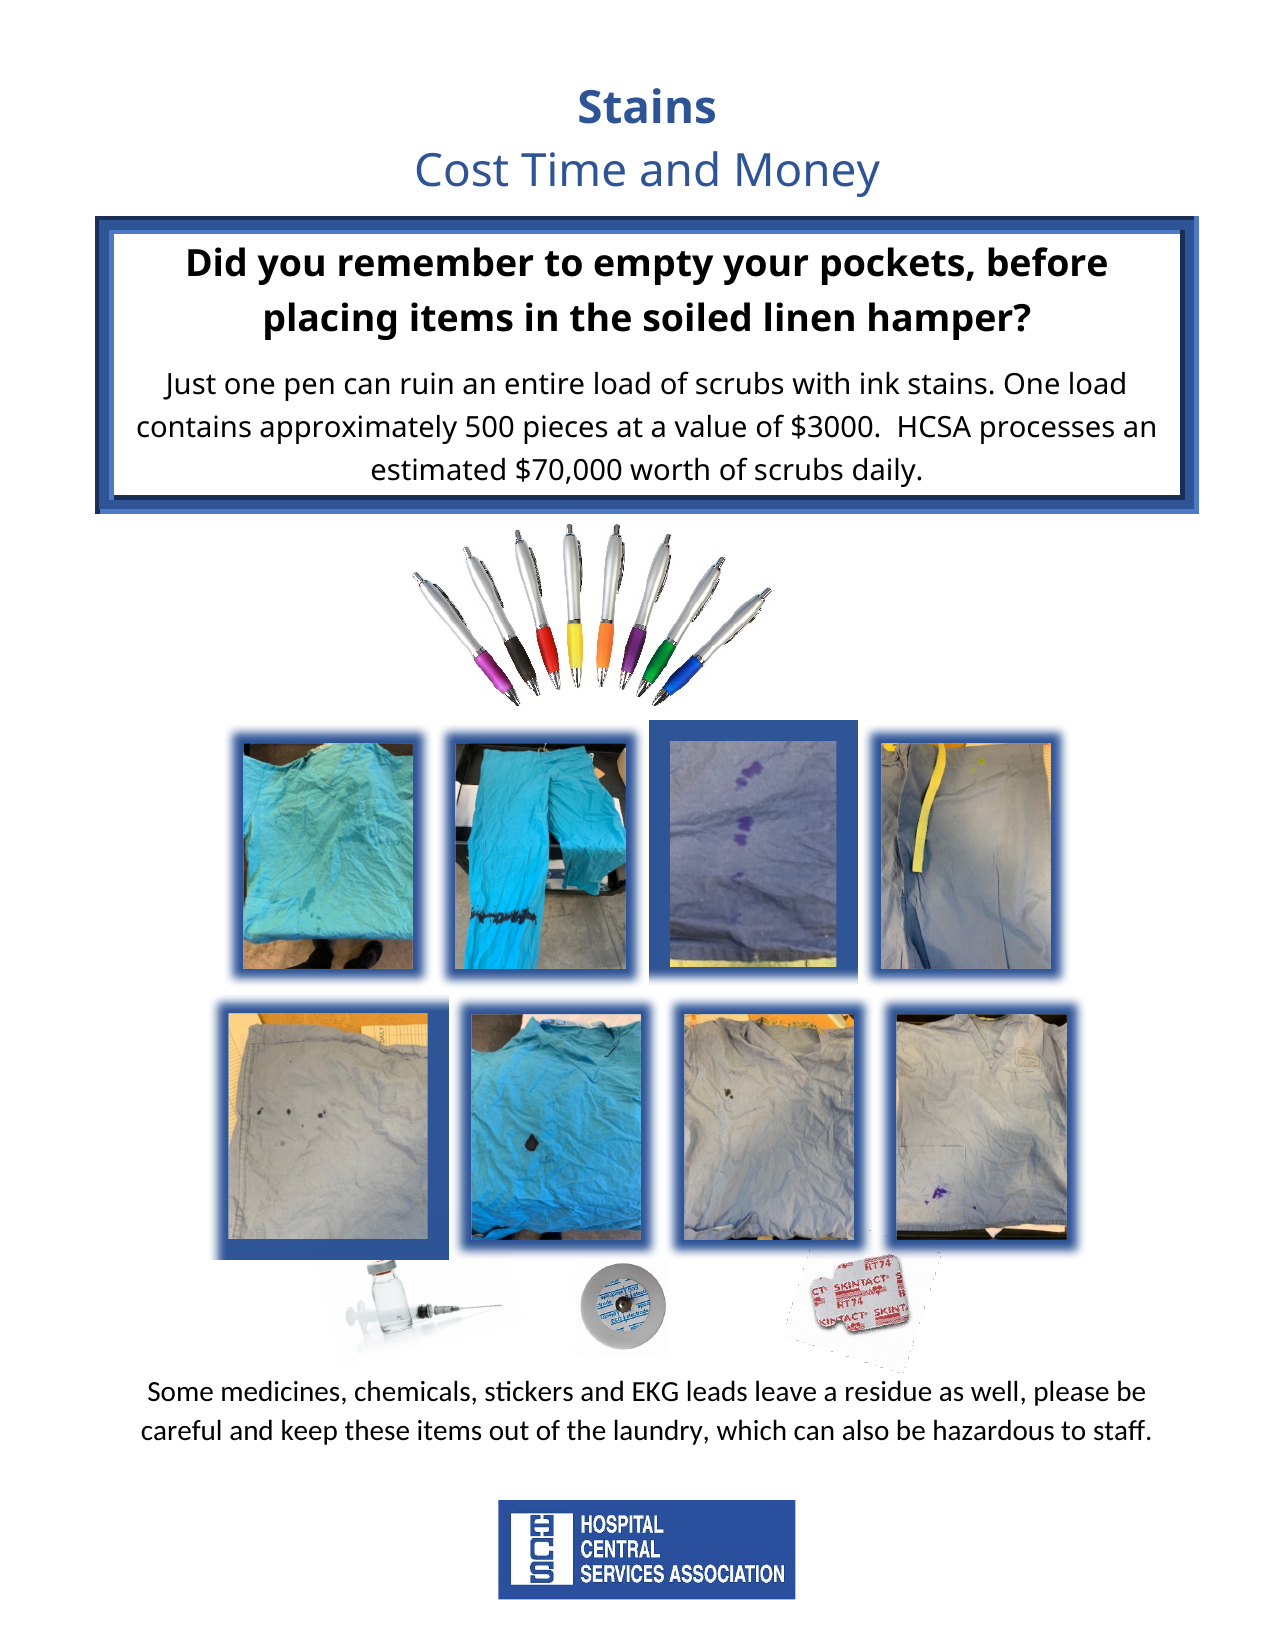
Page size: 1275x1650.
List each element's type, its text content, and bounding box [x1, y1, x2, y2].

picture [685, 1015, 853, 1240]
picture [244, 744, 412, 969]
picture [670, 741, 837, 967]
picture [897, 1015, 1066, 1240]
text Some medicines, chemicals, stickers and EKG leads leave a residue as well, please be careful and keep these items out of the laundry, which can also be hazardous to staff. [122, 1373, 1172, 1447]
text Did you remember to empty your pockets, before placing items in the soiled linen hamper? [114, 234, 1180, 342]
picture [782, 1230, 941, 1373]
picture [472, 1015, 640, 1240]
picture [456, 744, 625, 969]
picture [316, 1210, 523, 1366]
text Just one pen can ruin an entire load of scrubs with ink stains. One load contains approximately 500 pieces at a value of $3000. HCSA processes an estimated $70,000 worth of scrubs daily. [114, 342, 1180, 495]
picture [882, 744, 1050, 969]
picture [498, 1500, 796, 1600]
picture [406, 514, 777, 712]
picture [575, 1260, 669, 1355]
picture [229, 1014, 428, 1239]
